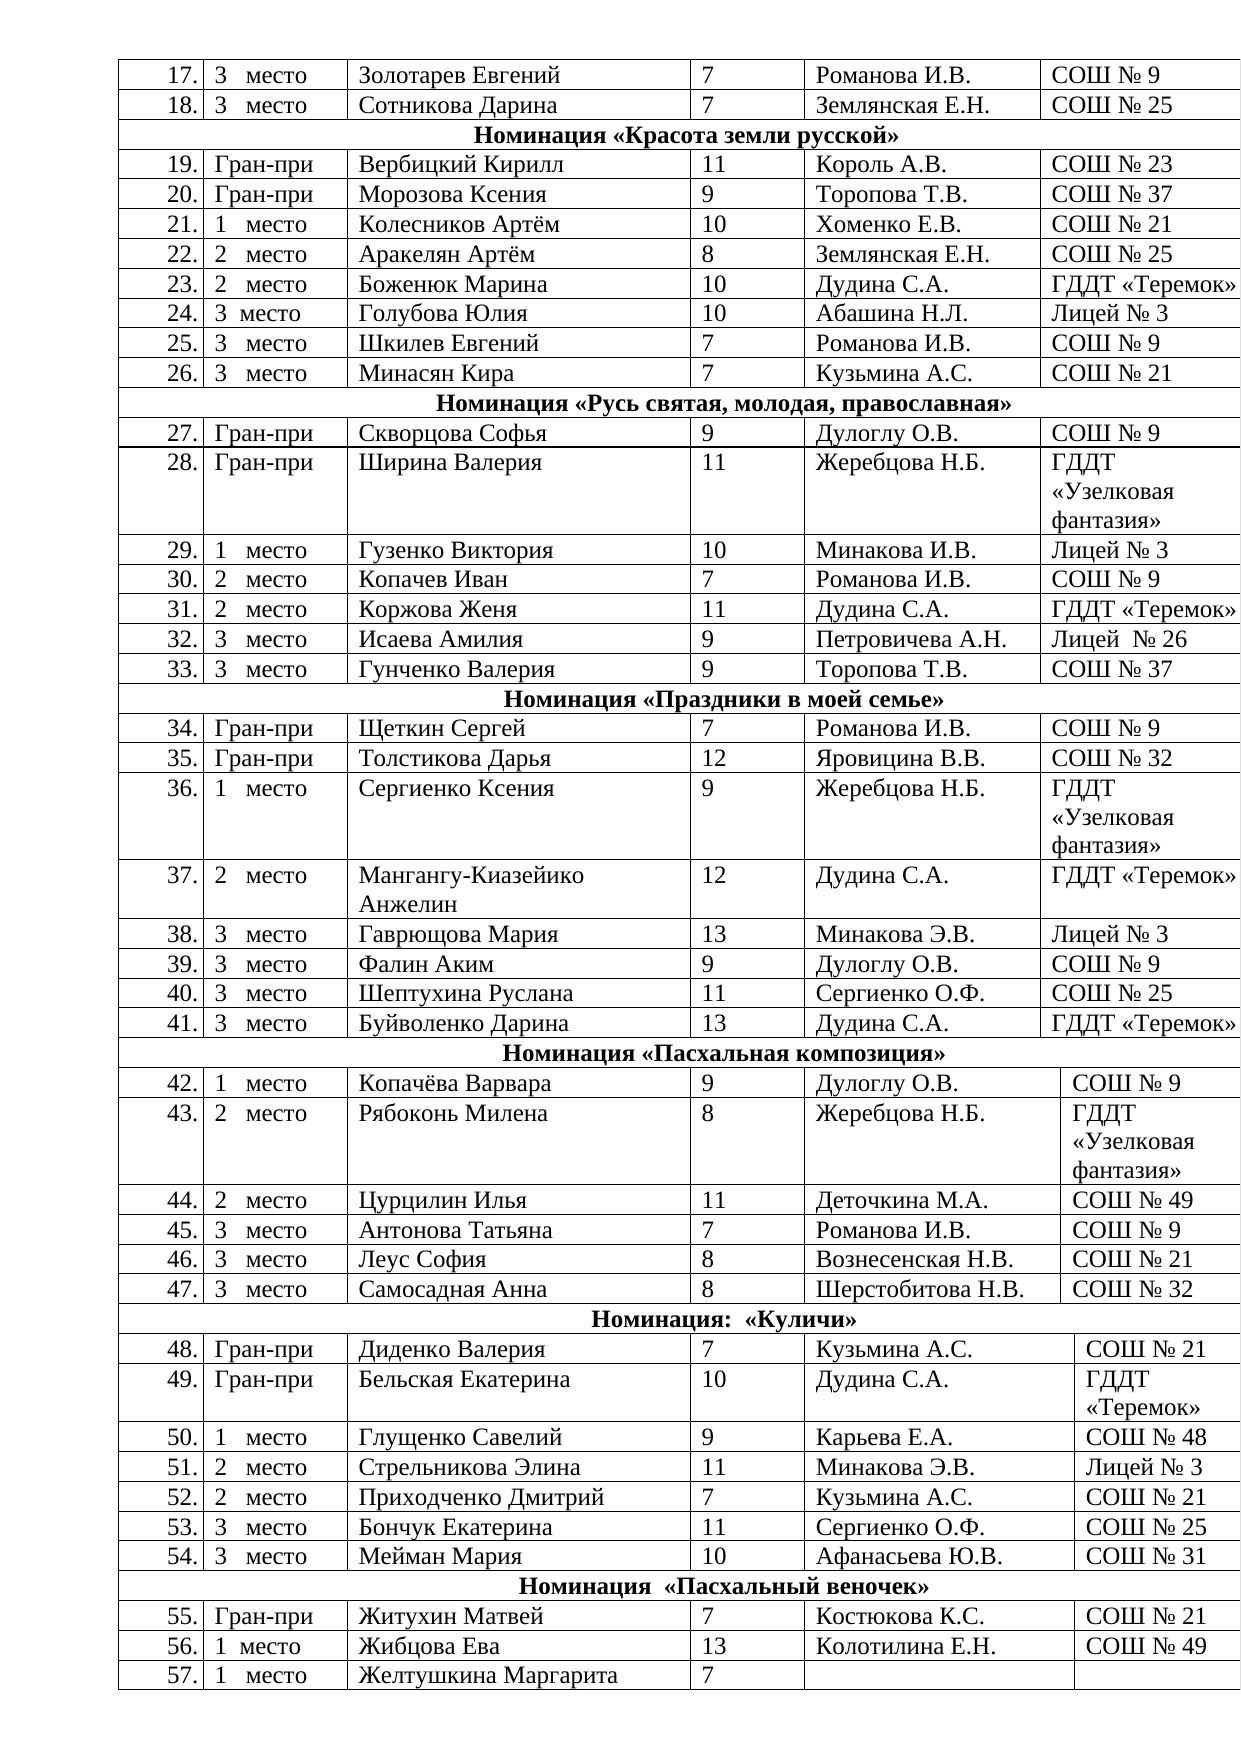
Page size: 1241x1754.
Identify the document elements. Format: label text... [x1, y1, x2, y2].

table_cell Лицей № 3 [1041, 919, 1240, 948]
table_cell СОШ № 9 [1041, 565, 1240, 593]
table_cell Боженюк Марина [348, 269, 690, 297]
table_cell 3 место [204, 979, 347, 1007]
table_cell 13 [691, 919, 804, 948]
table_cell [119, 773, 203, 859]
table_cell [119, 209, 203, 238]
table_cell Гунченко Валерия [348, 654, 690, 683]
table_cell Голубова Юлия [348, 299, 690, 327]
table_cell Номинация: «Куличи» [119, 1304, 1240, 1333]
table_cell Житухин Матвей [348, 1601, 690, 1630]
table_cell Гран-при [204, 1364, 347, 1421]
table_cell Кузьмина А.С. [805, 1482, 1074, 1511]
table_cell Гран-при [204, 1601, 347, 1630]
table_cell 1 место [204, 773, 347, 859]
table_cell Лицей № 3 [1041, 299, 1240, 327]
table_cell ГДДТ «Узелковая фантазия» [1061, 1098, 1240, 1184]
table_cell Жеребцова Н.Б. [805, 448, 1040, 534]
table_cell Гран-при [204, 448, 347, 534]
table_cell 2 место [204, 239, 347, 268]
table_cell СОШ № 21 [1075, 1334, 1240, 1363]
table_cell 11 [691, 1512, 804, 1540]
table_cell Номинация «Пасхальный веночек» [119, 1571, 1240, 1600]
table_cell 10 [691, 299, 804, 327]
table_cell [119, 418, 203, 446]
table_cell СОШ № 21 [1061, 1245, 1240, 1273]
table_cell 2 место [204, 1185, 347, 1214]
table_cell Романова И.В. [805, 1215, 1060, 1243]
table_cell Гаврющова Мария [348, 919, 690, 948]
table_cell Лицей № 3 [1075, 1452, 1240, 1481]
table_cell 8 [691, 1098, 804, 1184]
table_cell Глущенко Савелий [348, 1422, 690, 1451]
table_cell Леус София [348, 1245, 690, 1273]
table_cell [119, 535, 203, 563]
table_cell Номинация «Русь святая, молодая, православная» [119, 388, 1240, 417]
table_cell Золотарев Евгений [348, 60, 690, 89]
table_cell [119, 269, 203, 297]
table_cell Вознесенская Н.В. [805, 1245, 1060, 1273]
table_cell СОШ № 21 [1075, 1601, 1240, 1630]
table_cell Колотилина Е.Н. [805, 1631, 1074, 1659]
table_cell [805, 1661, 1074, 1689]
table_cell [119, 1098, 203, 1184]
table_cell [119, 1274, 203, 1303]
table_cell Бончук Екатерина [348, 1512, 690, 1540]
table_cell Дудина С.А. [805, 594, 1040, 623]
table_cell 1 место [204, 209, 347, 238]
table_cell [119, 1512, 203, 1540]
table_cell 3 место [204, 1274, 347, 1303]
table_cell ГДДТ «Теремок» [1041, 1008, 1240, 1037]
table_cell 12 [691, 743, 804, 772]
table_cell 2 место [204, 1452, 347, 1481]
table_cell [119, 654, 203, 683]
table_cell 3 место [204, 299, 347, 327]
table_cell СОШ № 48 [1075, 1422, 1240, 1451]
table_cell 2 место [204, 594, 347, 623]
table_cell Вербицкий Кирилл [348, 150, 690, 178]
table_cell СОШ № 49 [1075, 1631, 1240, 1659]
table_cell 3 место [204, 919, 347, 948]
table_cell СОШ № 9 [1061, 1215, 1240, 1243]
table_cell [119, 979, 203, 1007]
table_cell 3 место [204, 1008, 347, 1037]
table_cell [119, 1452, 203, 1481]
table_cell СОШ № 9 [1061, 1068, 1240, 1097]
table_cell Гузенко Виктория [348, 535, 690, 563]
table_cell 8 [691, 239, 804, 268]
table_cell СОШ № 32 [1041, 743, 1240, 772]
table_cell 7 [691, 60, 804, 89]
table_cell Торопова Т.В. [805, 179, 1040, 208]
table_cell 11 [691, 1452, 804, 1481]
table_cell [119, 1541, 203, 1570]
table_cell Ширина Валерия [348, 448, 690, 534]
table_cell ГДДТ «Узелковая фантазия» [1041, 773, 1240, 859]
table_cell 8 [691, 1245, 804, 1273]
table_cell [119, 565, 203, 593]
table_cell [119, 328, 203, 357]
table_cell Деточкина М.А. [805, 1185, 1060, 1214]
table_cell [119, 1334, 203, 1363]
table_cell СОШ № 25 [1041, 239, 1240, 268]
table_cell СОШ № 9 [1041, 949, 1240, 977]
table_cell 10 [691, 209, 804, 238]
table_cell 7 [691, 328, 804, 357]
table_cell Буйволенко Дарина [348, 1008, 690, 1037]
table_cell ГДДТ «Теремок» [1041, 269, 1240, 297]
table_cell 9 [691, 949, 804, 977]
table_cell Костюкова К.С. [805, 1601, 1074, 1630]
table_cell 2 место [204, 565, 347, 593]
table_cell Сергиенко О.Ф. [805, 1512, 1074, 1540]
table_cell Петровичева А.Н. [805, 624, 1040, 653]
table_cell СОШ № 25 [1041, 90, 1240, 119]
table_cell Дудина С.А. [805, 269, 1040, 297]
table_cell Лицей № 3 [1041, 535, 1240, 563]
table_cell Кузьмина А.С. [805, 1334, 1074, 1363]
table_cell [119, 448, 203, 534]
table_cell ГДДТ «Узелковая фантазия» [1041, 448, 1240, 534]
table_cell СОШ № 37 [1041, 179, 1240, 208]
table_cell Минасян Кира [348, 358, 690, 387]
table_cell СОШ № 25 [1075, 1512, 1240, 1540]
table_cell [119, 949, 203, 977]
table_cell 3 место [204, 1512, 347, 1540]
table_cell СОШ № 25 [1041, 979, 1240, 1007]
table_cell Землянская Е.Н. [805, 90, 1040, 119]
table_cell СОШ № 9 [1041, 60, 1240, 89]
table_cell Кузьмина А.С. [805, 358, 1040, 387]
table_cell 11 [691, 448, 804, 534]
table_cell Желтушкина Маргарита [348, 1661, 690, 1689]
table_cell [119, 624, 203, 653]
table_cell Рябоконь Милена [348, 1098, 690, 1184]
table_cell 9 [691, 1422, 804, 1451]
table_cell 9 [691, 773, 804, 859]
table_cell Исаева Амилия [348, 624, 690, 653]
table_cell 3 место [204, 624, 347, 653]
table_cell Лицей № 26 [1041, 624, 1240, 653]
table_cell Землянская Е.Н. [805, 239, 1040, 268]
table_cell СОШ № 21 [1041, 209, 1240, 238]
table_cell Минакова И.В. [805, 535, 1040, 563]
table_cell 9 [691, 624, 804, 653]
table_cell Король А.В. [805, 150, 1040, 178]
table_cell Стрельникова Элина [348, 1452, 690, 1481]
table_cell Гран-при [204, 150, 347, 178]
table_cell 2 место [204, 860, 347, 918]
table_cell 3 место [204, 949, 347, 977]
table_cell Шерстобитова Н.В. [805, 1274, 1060, 1303]
table_cell Дудина С.А. [805, 860, 1040, 918]
table_cell 1 место [204, 535, 347, 563]
table_cell 13 [691, 1008, 804, 1037]
table_cell 1 место [204, 1661, 347, 1689]
table_cell Копачёва Варвара [348, 1068, 690, 1097]
table_cell [119, 299, 203, 327]
table_cell Номинация «Пасхальная композиция» [119, 1038, 1240, 1067]
table_cell Номинация «Красота земли русской» [119, 120, 1240, 148]
table_cell [119, 60, 203, 89]
table_cell СОШ № 21 [1075, 1482, 1240, 1511]
table_cell 9 [691, 418, 804, 446]
table_cell [119, 1364, 203, 1421]
table_cell Мейман Мария [348, 1541, 690, 1570]
table_cell 11 [691, 1185, 804, 1214]
table_cell СОШ № 31 [1075, 1541, 1240, 1570]
table_cell 1 место [204, 1068, 347, 1097]
table_cell 2 место [204, 1098, 347, 1184]
table_cell ГДДТ «Теремок» [1041, 860, 1240, 918]
table_cell Афанасьева Ю.В. [805, 1541, 1074, 1570]
table_cell [119, 179, 203, 208]
table_cell 7 [691, 1215, 804, 1243]
table_cell [119, 1245, 203, 1273]
table_cell 7 [691, 1482, 804, 1511]
table_cell Колесников Артём [348, 209, 690, 238]
table_cell Романова И.В. [805, 565, 1040, 593]
table_cell Жибцова Ева [348, 1631, 690, 1659]
table_cell [119, 1661, 203, 1689]
table_cell [119, 1631, 203, 1659]
table_cell [119, 743, 203, 772]
table_cell Мангангу-Киазейико Анжелин [348, 860, 690, 918]
table_cell [119, 1068, 203, 1097]
table_cell Диденко Валерия [348, 1334, 690, 1363]
table_cell [119, 1215, 203, 1243]
table_cell 11 [691, 594, 804, 623]
table_cell СОШ № 23 [1041, 150, 1240, 178]
table_cell [119, 1601, 203, 1630]
table_cell Гран-при [204, 179, 347, 208]
table_cell СОШ № 49 [1061, 1185, 1240, 1214]
table_cell ГДДТ «Теремок» [1075, 1364, 1240, 1421]
table_cell [119, 1422, 203, 1451]
table_cell 7 [691, 1661, 804, 1689]
table_cell Аракелян Артём [348, 239, 690, 268]
table_cell Жеребцова Н.Б. [805, 1098, 1060, 1184]
table_cell Антонова Татьяна [348, 1215, 690, 1243]
table_cell Хоменко Е.В. [805, 209, 1040, 238]
table_cell Карьева Е.А. [805, 1422, 1074, 1451]
table_cell Бельская Екатерина [348, 1364, 690, 1421]
table_cell [119, 919, 203, 948]
table_cell 13 [691, 1631, 804, 1659]
table_cell 3 место [204, 1215, 347, 1243]
table_cell Шептухина Руслана [348, 979, 690, 1007]
table_cell Цурцилин Илья [348, 1185, 690, 1214]
table_cell Фалин Аким [348, 949, 690, 977]
table_cell СОШ № 37 [1041, 654, 1240, 683]
table_cell 7 [691, 714, 804, 742]
table_cell Шкилев Евгений [348, 328, 690, 357]
table_cell Минакова Э.В. [805, 1452, 1074, 1481]
table_cell СОШ № 21 [1041, 358, 1240, 387]
table_cell 10 [691, 269, 804, 297]
table_cell 10 [691, 535, 804, 563]
table_cell Романова И.В. [805, 60, 1040, 89]
table_cell [119, 1008, 203, 1037]
table_cell 1 место [204, 1631, 347, 1659]
table_cell Гран-при [204, 743, 347, 772]
table_cell [119, 1482, 203, 1511]
table_cell Минакова Э.В. [805, 919, 1040, 948]
table_cell 10 [691, 1364, 804, 1421]
table_cell Дулоглу О.В. [805, 418, 1040, 446]
table_cell Копачев Иван [348, 565, 690, 593]
table_cell 3 место [204, 328, 347, 357]
table_cell [119, 239, 203, 268]
table_cell 3 место [204, 60, 347, 89]
table_cell 9 [691, 654, 804, 683]
table_cell 3 место [204, 90, 347, 119]
table_cell 12 [691, 860, 804, 918]
table_cell Гран-при [204, 714, 347, 742]
table_cell Дудина С.А. [805, 1008, 1040, 1037]
table_cell СОШ № 9 [1041, 418, 1240, 446]
table_cell Скворцова Софья [348, 418, 690, 446]
table_cell [1075, 1661, 1240, 1689]
table_cell Дулоглу О.В. [805, 1068, 1060, 1097]
table_cell 8 [691, 1274, 804, 1303]
table_cell Номинация «Праздники в моей семье» [119, 684, 1240, 712]
table_cell 9 [691, 1068, 804, 1097]
table_cell Дудина С.А. [805, 1364, 1074, 1421]
table_cell Приходченко Дмитрий [348, 1482, 690, 1511]
table_cell СОШ № 9 [1041, 328, 1240, 357]
table_cell Щеткин Сергей [348, 714, 690, 742]
table_cell 3 место [204, 654, 347, 683]
table_cell 7 [691, 358, 804, 387]
table_cell Жеребцова Н.Б. [805, 773, 1040, 859]
table_cell 2 место [204, 269, 347, 297]
table_cell [119, 594, 203, 623]
table_cell Морозова Ксения [348, 179, 690, 208]
table_cell 7 [691, 565, 804, 593]
table_cell ГДДТ «Теремок» [1041, 594, 1240, 623]
table_cell Яровицина В.В. [805, 743, 1040, 772]
table_cell Дулоглу О.В. [805, 949, 1040, 977]
table_cell 7 [691, 1601, 804, 1630]
table_cell 9 [691, 179, 804, 208]
table_cell Торопова Т.В. [805, 654, 1040, 683]
table_cell Сотникова Дарина [348, 90, 690, 119]
table_cell 11 [691, 150, 804, 178]
table_cell Коржова Женя [348, 594, 690, 623]
table_cell 7 [691, 1334, 804, 1363]
table_cell [119, 714, 203, 742]
table_cell 1 место [204, 1422, 347, 1451]
table_cell [119, 1185, 203, 1214]
table_cell 2 место [204, 1482, 347, 1511]
table_cell 3 место [204, 358, 347, 387]
table_cell [119, 860, 203, 918]
table_cell Романова И.В. [805, 328, 1040, 357]
table_cell Абашина Н.Л. [805, 299, 1040, 327]
table_cell Сергиенко О.Ф. [805, 979, 1040, 1007]
table_cell Гран-при [204, 1334, 347, 1363]
table_cell СОШ № 9 [1041, 714, 1240, 742]
table_cell Романова И.В. [805, 714, 1040, 742]
table_cell Толстикова Дарья [348, 743, 690, 772]
table_cell СОШ № 32 [1061, 1274, 1240, 1303]
table_cell 3 место [204, 1541, 347, 1570]
table_cell 3 место [204, 1245, 347, 1273]
table_cell Самосадная Анна [348, 1274, 690, 1303]
table_cell 7 [691, 90, 804, 119]
table_cell [119, 150, 203, 178]
table_cell [119, 90, 203, 119]
table_cell [119, 358, 203, 387]
table_cell Гран-при [204, 418, 347, 446]
table_cell Сергиенко Ксения [348, 773, 690, 859]
table_cell 10 [691, 1541, 804, 1570]
table_cell 11 [691, 979, 804, 1007]
